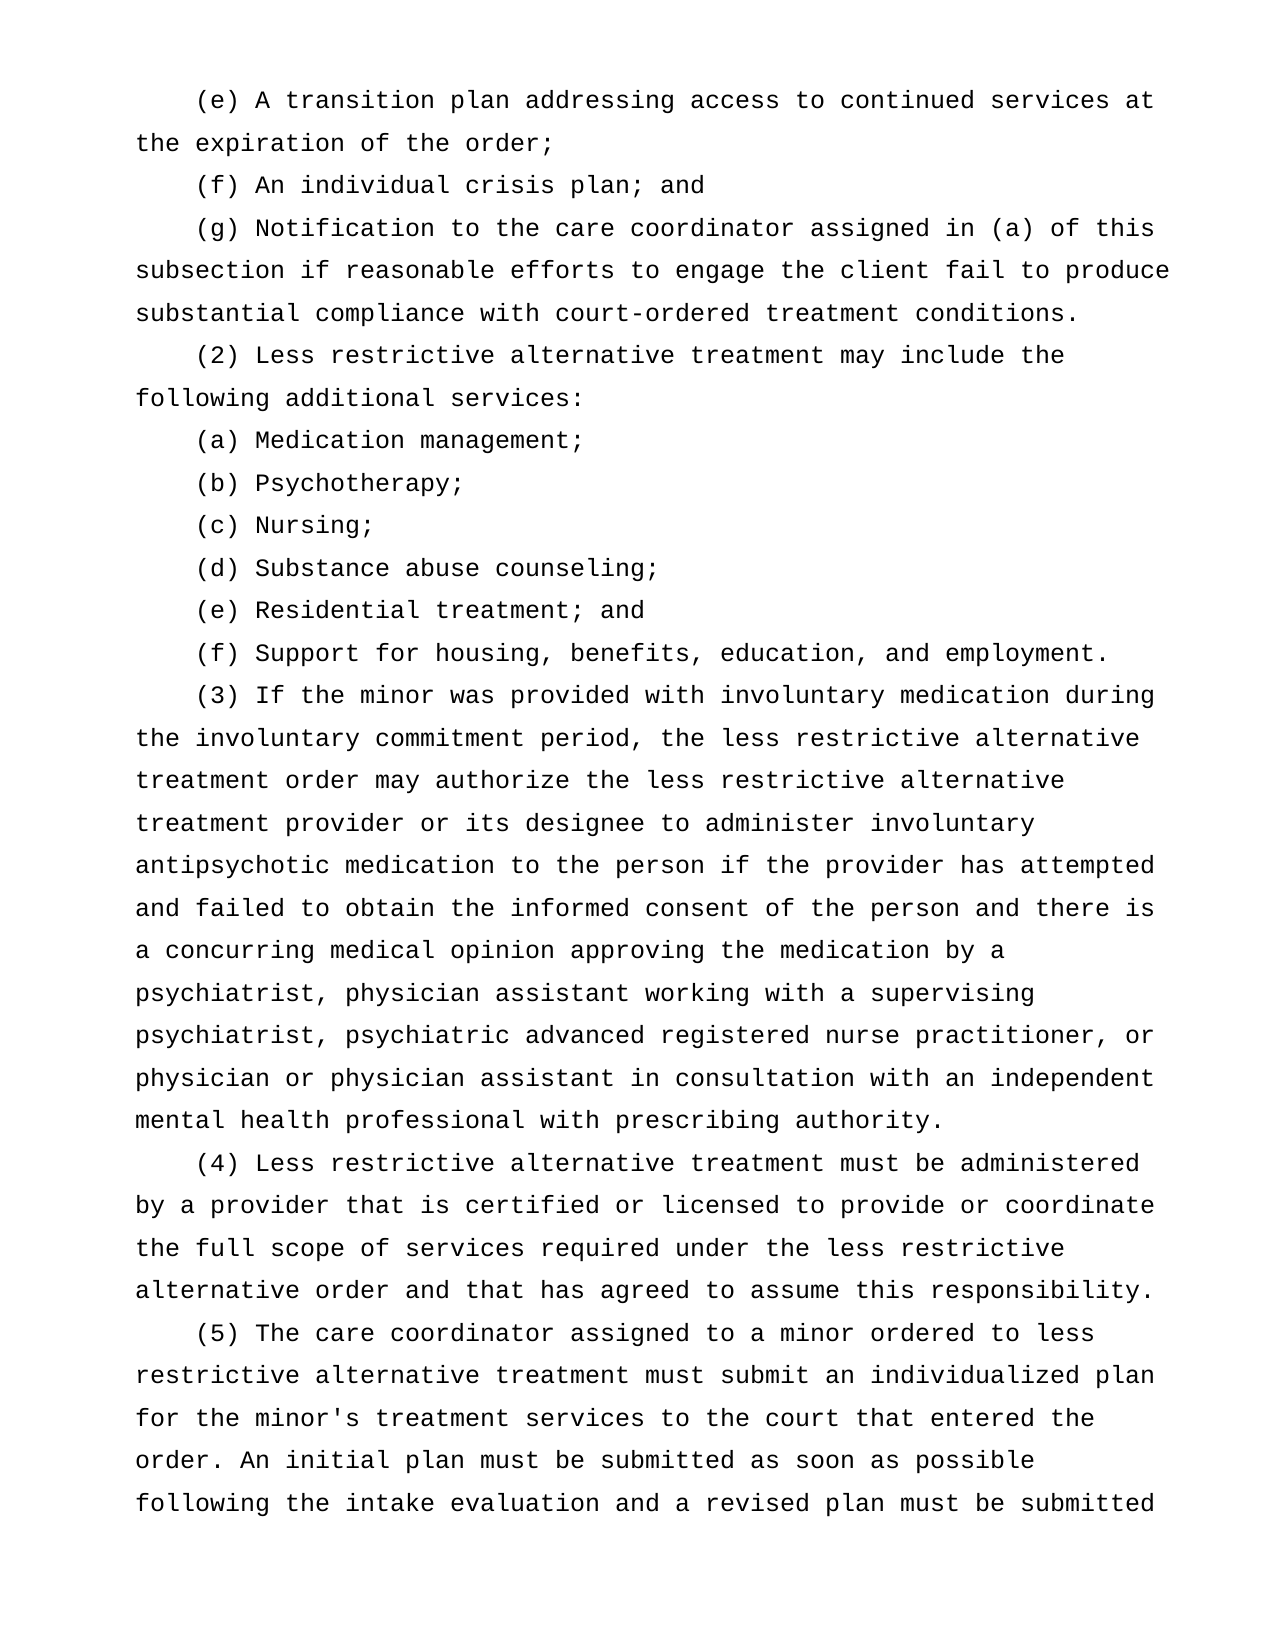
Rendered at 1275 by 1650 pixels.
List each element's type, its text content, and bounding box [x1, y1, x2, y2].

text (b) Psychotherapy; [135, 457, 1170, 500]
text (d) Substance abuse counseling; [135, 542, 1170, 585]
text (3) If the minor was provided with involuntary medication during the involuntary commitment period, the less restrictive alternative treatment order may authorize the less restrictive alternative treatment provider or its designee to administer involuntary antipsychotic medication to the person if the provider has attempted and failed to obtain the informed consent of the person and there is a concurring medical opinion approving the medication by a psychiatrist, physician assistant working with a supervising psychiatrist, psychiatric advanced registered nurse practitioner, or physician or physician assistant in consultation with an independent mental health professional with prescribing authority. [135, 670, 1170, 1137]
text (f) Support for housing, benefits, education, and employment. [135, 627, 1170, 670]
text (a) Medication management; [135, 415, 1170, 457]
text (2) Less restrictive alternative treatment may include the following additional services: [135, 330, 1170, 415]
text (4) Less restrictive alternative treatment must be administered by a provider that is certified or licensed to provide or coordinate the full scope of services required under the less restrictive alternative order and that has agreed to assume this responsibility. [135, 1137, 1170, 1307]
text (c) Nursing; [135, 500, 1170, 542]
text (g) Notification to the care coordinator assigned in (a) of this subsection if reasonable efforts to engage the client fail to produce substantial compliance with court-ordered treatment conditions. [135, 202, 1170, 330]
text (f) An individual crisis plan; and [135, 160, 1170, 202]
text (e) A transition plan addressing access to continued services at the expiration of the order; [135, 75, 1170, 160]
text (e) Residential treatment; and [135, 585, 1170, 627]
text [135, 1307, 1170, 1520]
